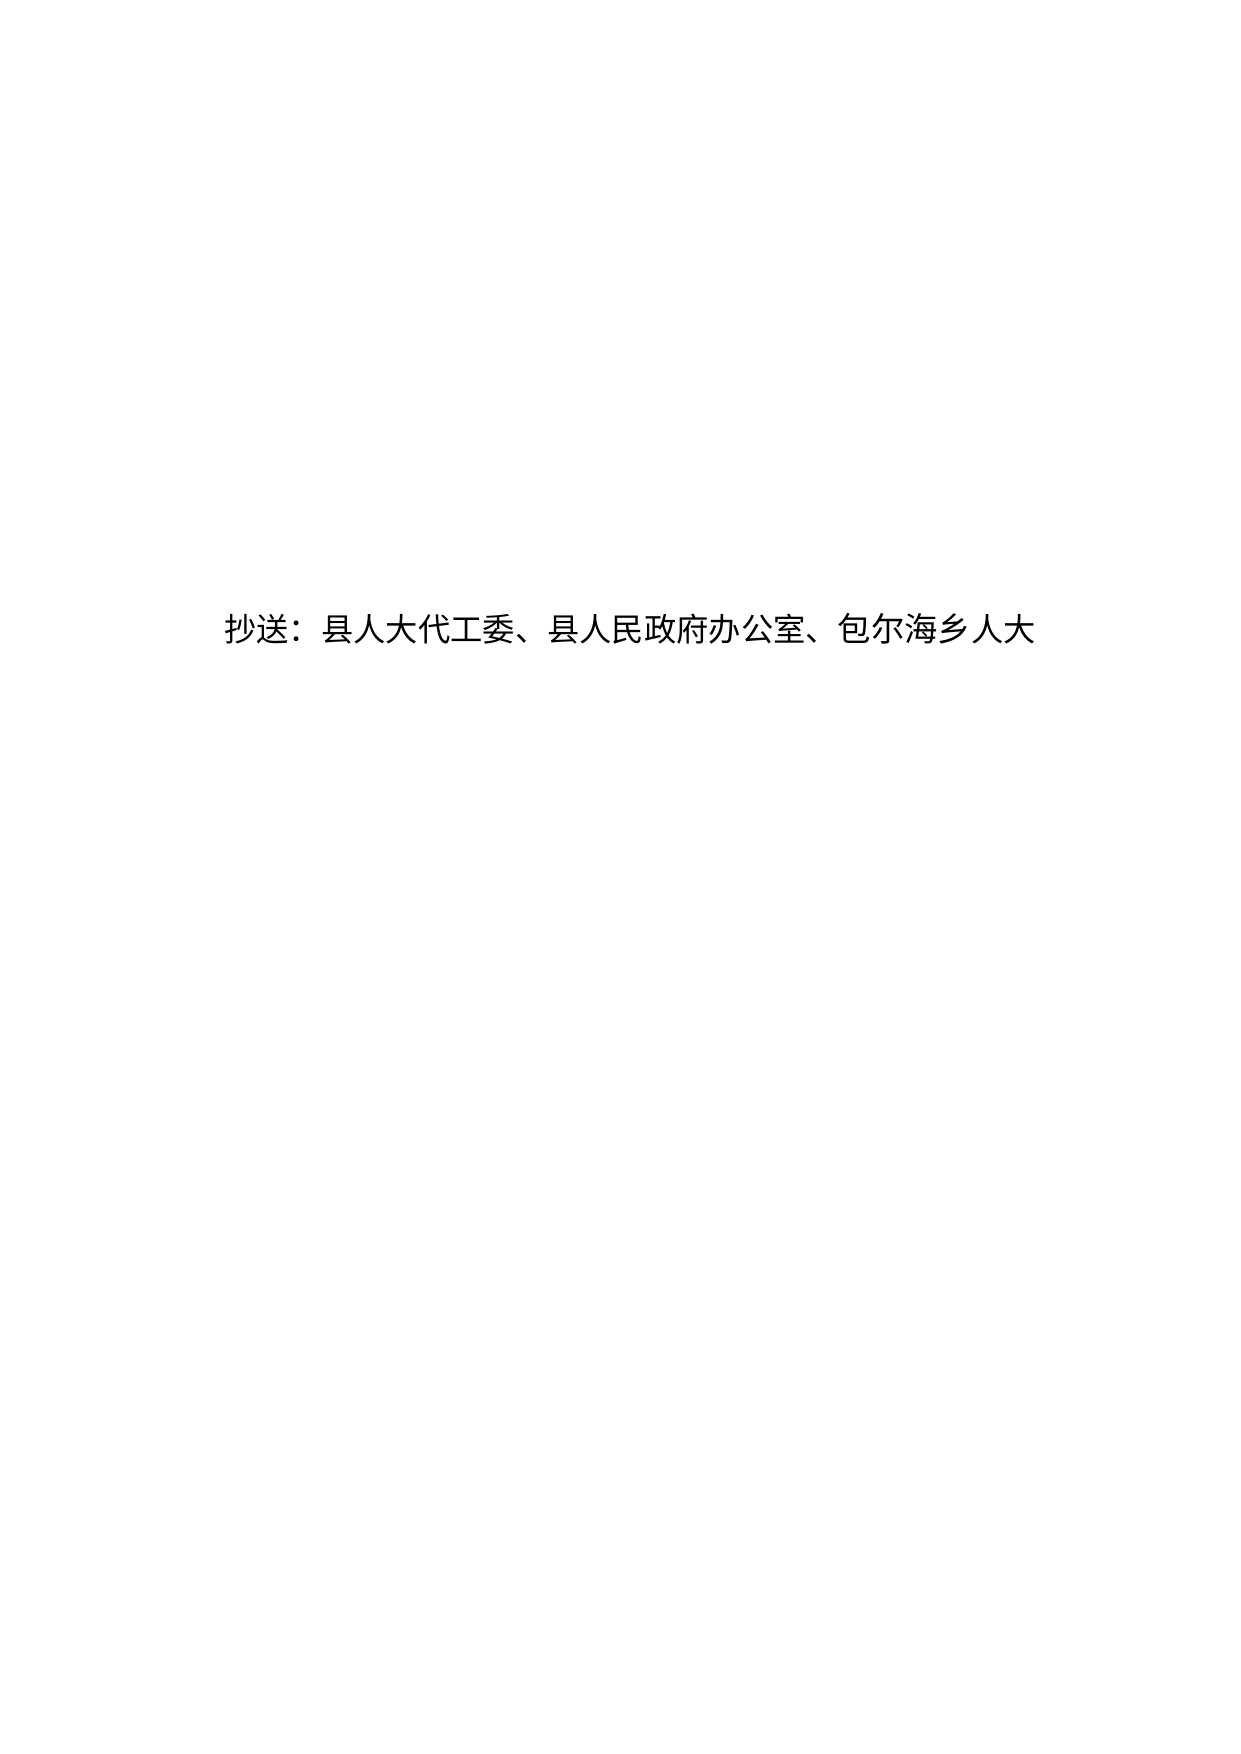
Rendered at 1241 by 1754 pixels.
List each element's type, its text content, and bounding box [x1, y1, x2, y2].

text 抄送：县人大代工委、县人民政府办公室、包尔海乡人大 [159, 595, 1081, 660]
